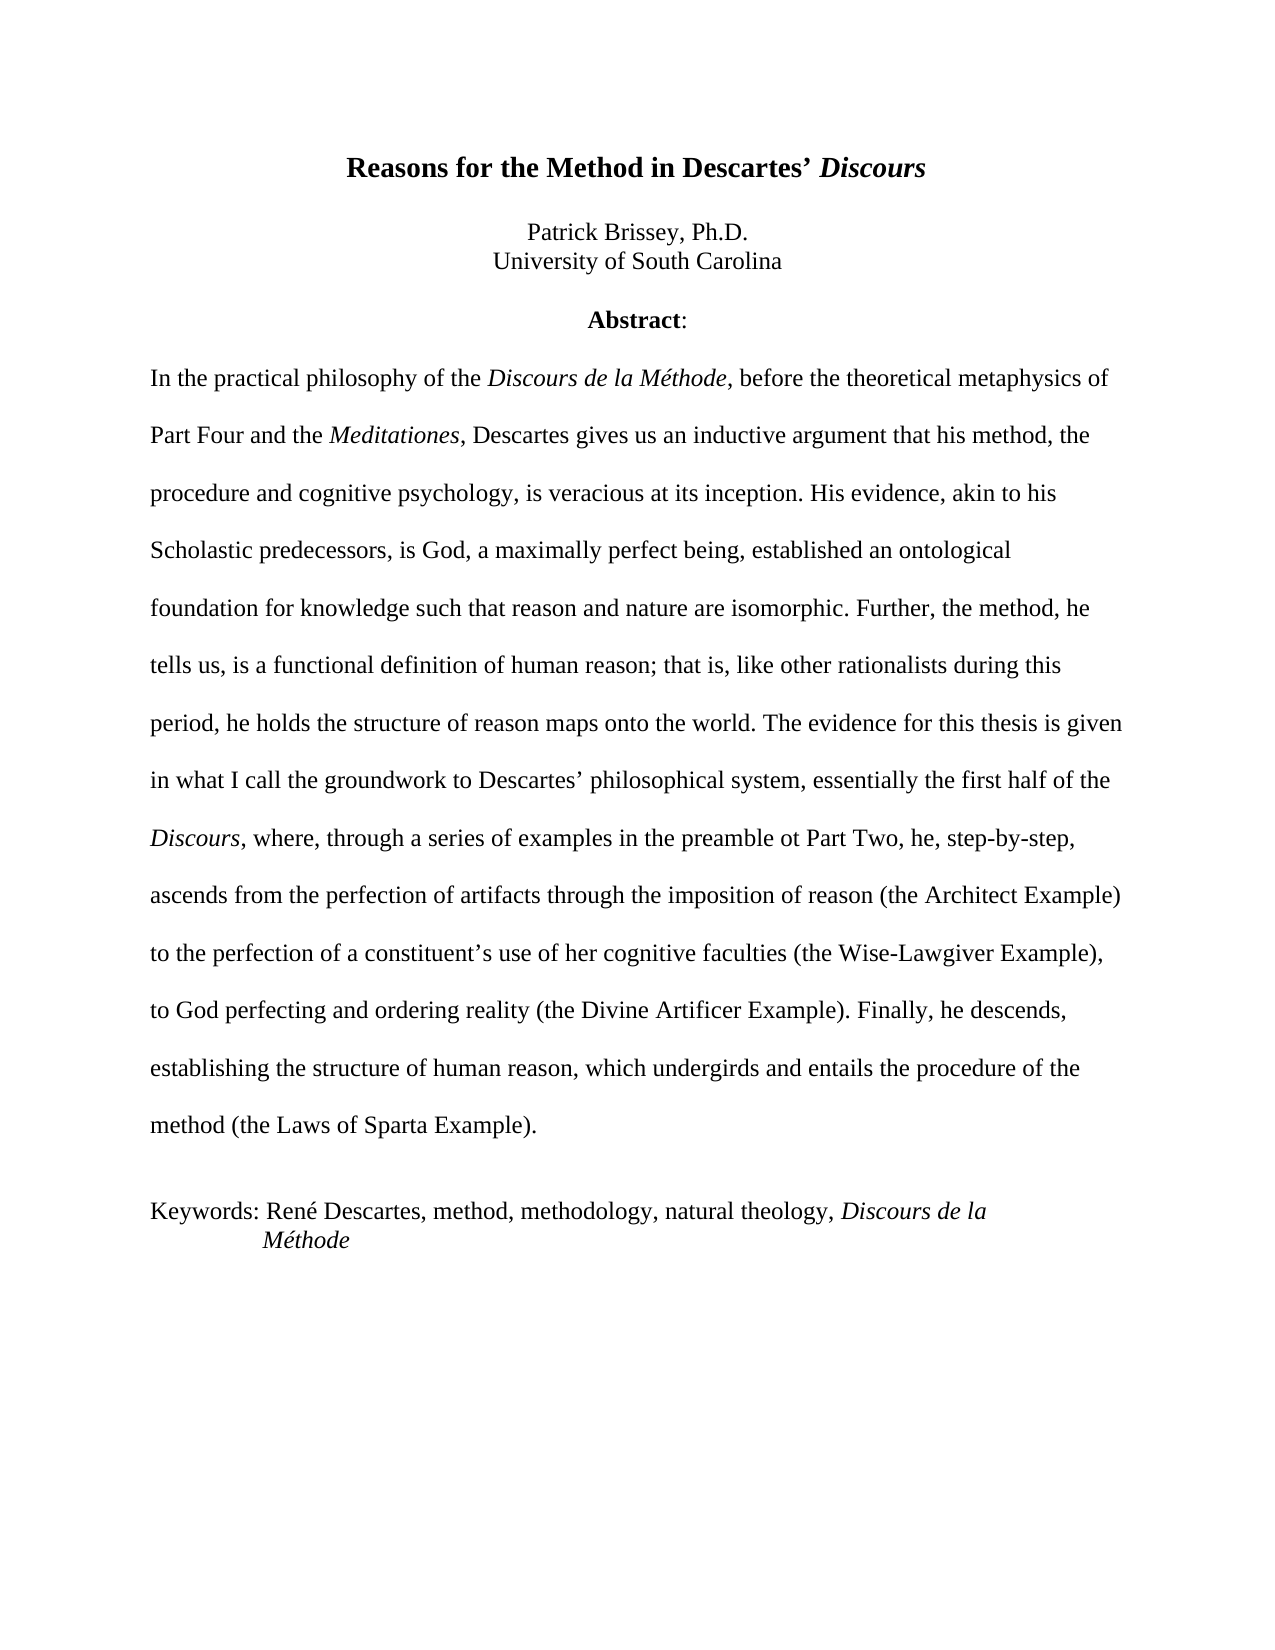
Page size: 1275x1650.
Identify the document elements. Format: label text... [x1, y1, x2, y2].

text University of South Carolina [150, 246, 1125, 305]
text In the practical philosophy of the Discours de la Méthode, before the theoretical metaphysics of Part Four and the Meditationes, Descartes gives us an inductive argument that his method, the procedure and cognitive psychology, is veracious at its inception. His evidence, akin to his Scholastic predecessors, is God, a maximally perfect being, established an ontological foundation for knowledge such that reason and nature are isomorphic. Further, the method, he tells us, is a functional definition of human reason; that is, like other rationalists during this period, he holds the structure of reason maps onto the world. The evidence for this thesis is given in what I call the groundwork to Descartes’ philosophical system, essentially the first half of the Discours, where, through a series of examples in the preamble ot Part Two, he, step-by-step, ascends from the perfection of artifacts through the imposition of reason (the Architect Example) to the perfection of a constituent’s use of her cognitive faculties (the Wise-Lawgiver Example), to God perfecting and ordering reality (the Divine Artificer Example). Finally, he descends, establishing the structure of human reason, which undergirds and entails the procedure of the method (the Laws of Sparta Example). [150, 363, 1125, 1139]
text Reasons for the Method in Descartes’ Discours [150, 150, 1125, 183]
text Méthode [150, 1225, 1125, 1254]
text Patrick Brissey, Ph.D. [150, 217, 1125, 246]
text Abstract: [150, 305, 1125, 334]
text Keywords: René Descartes, method, methodology, natural theology, Discours de la [150, 1196, 1125, 1225]
